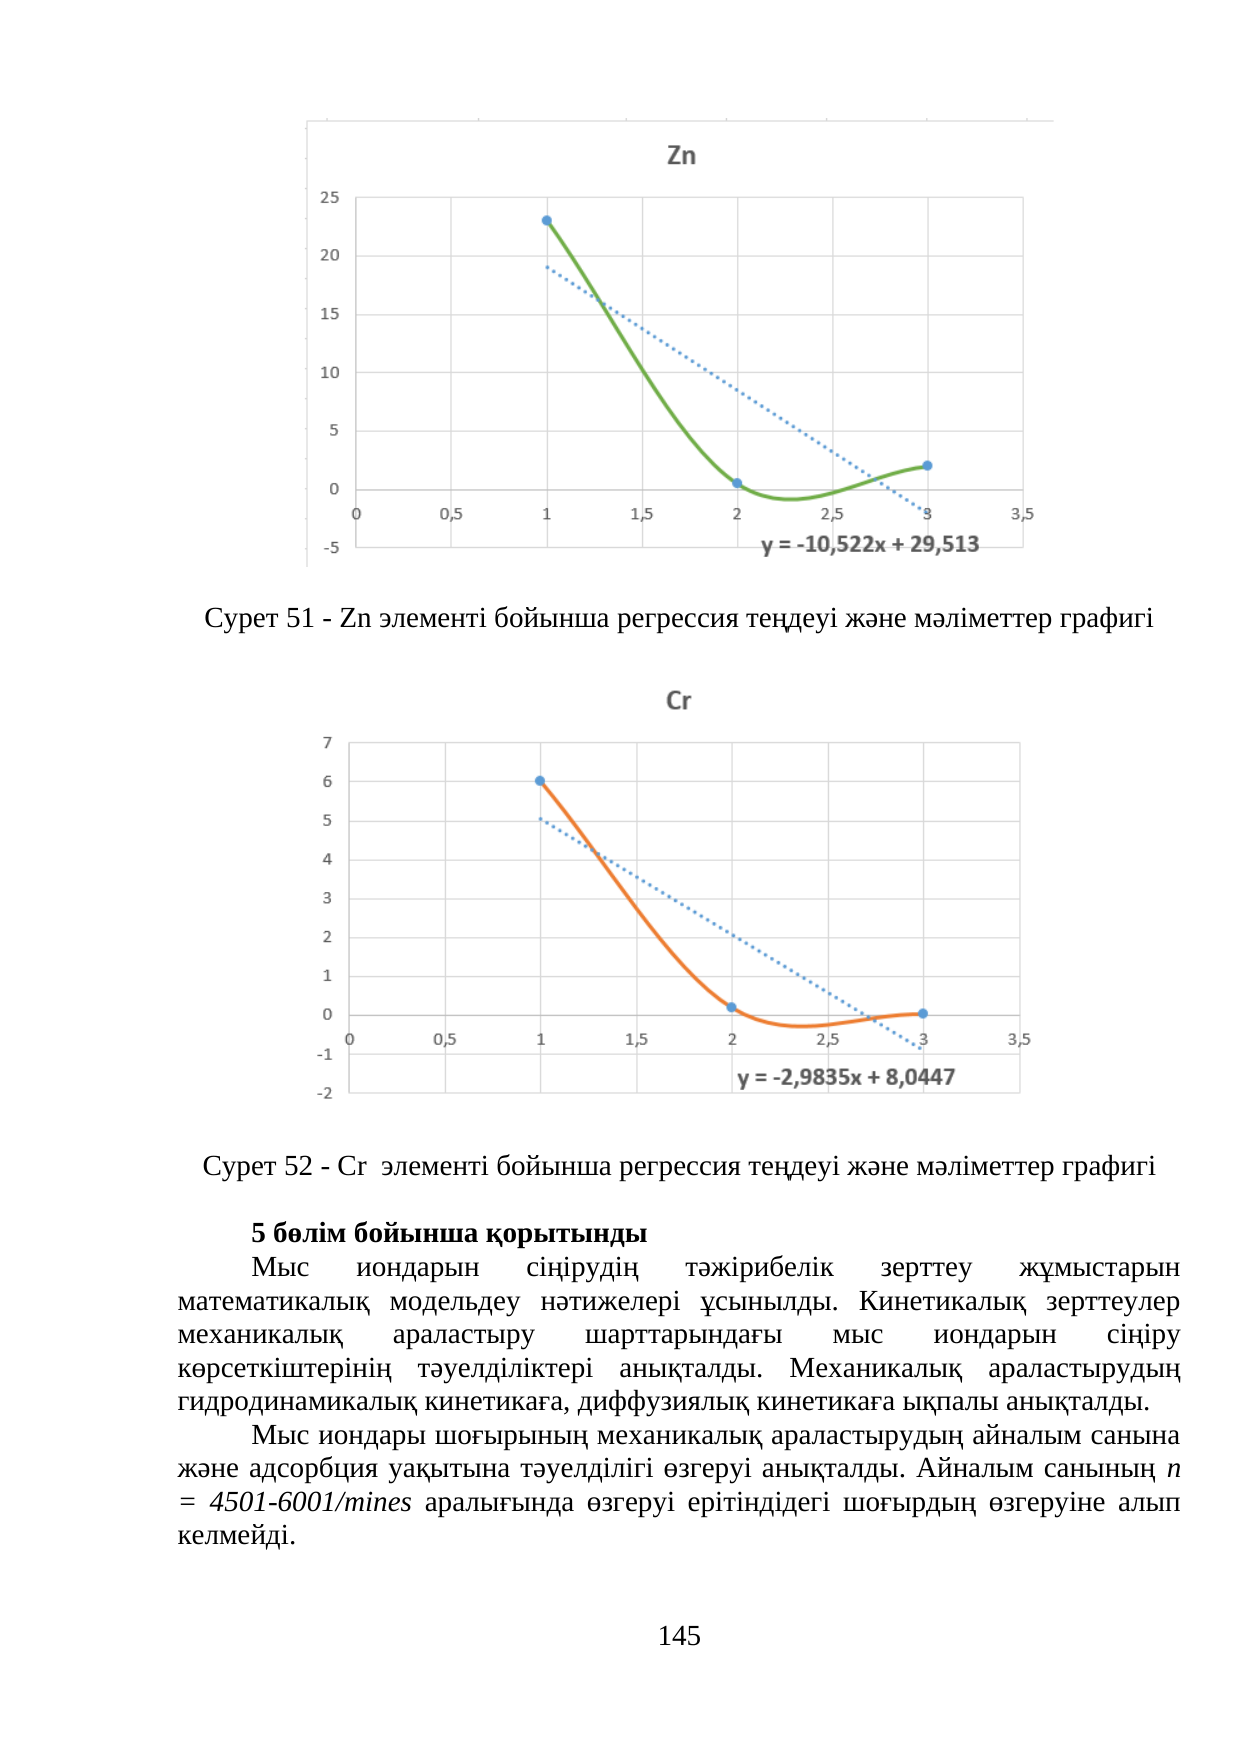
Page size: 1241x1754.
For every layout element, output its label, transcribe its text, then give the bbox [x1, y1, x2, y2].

text Сурет 51 - Zn элементі бойынша регрессия теңдеуі және мәліметтер графигі [177, 600, 1181, 634]
picture [304, 118, 1054, 567]
text Мыс иондары шоғырының механикалық араластырудың айналым санына және адсорбция уақытына тәуелділігі өзгеруі анықталды. Айналым санының n = 4501-6001/mines аралығында өзгеруі ерітіндідегі шоғырдың өзгеруіне алып келмейді. [177, 1417, 1181, 1551]
text Сурет 52 - Cr элементі бойынша регрессия теңдеуі және мәліметтер графигі [177, 1148, 1181, 1182]
text Мыс иондарын сіңірудің тәжірибелік зерттеу жұмыстарын математикалық модельдеу нәтижелері ұсынылды. Кинетикалық зерттеулер механикалық араластыру шарттарындағы мыс иондарын сіңіру көрсеткіштерінің тәуелділіктері анықталды. Механикалық араластырудың гидродинамикалық кинетикаға, диффузиялық кинетикаға ықпалы анықталды. [177, 1249, 1181, 1417]
picture [306, 667, 1052, 1115]
text 5 бөлім бойынша қорытынды [177, 1216, 1181, 1249]
